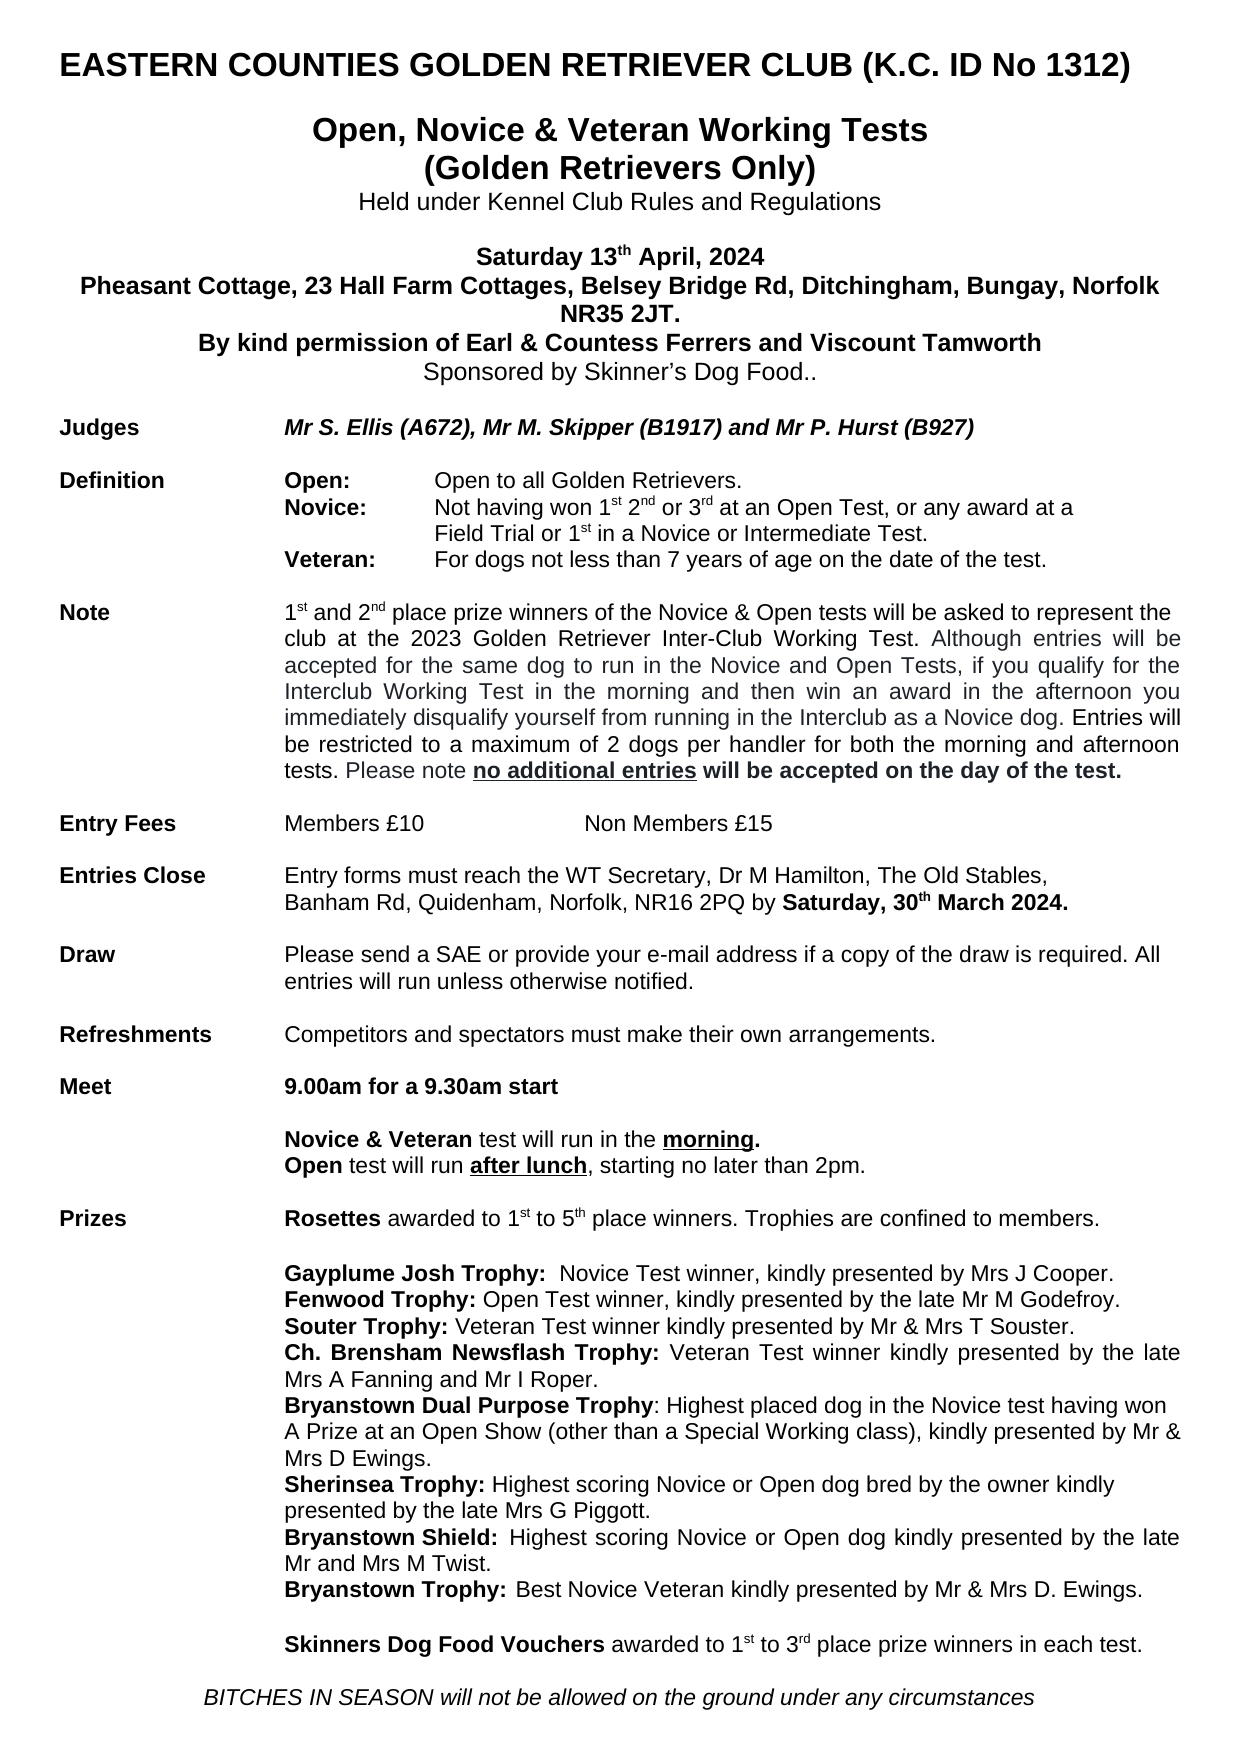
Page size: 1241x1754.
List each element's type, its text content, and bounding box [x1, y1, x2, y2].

text Saturday 13th April, 2024 [59, 242, 1181, 271]
text Souter Trophy: Veteran Test winner kindly presented by Mr & Mrs T Souster. [284, 1313, 1181, 1339]
text By kind permission of Earl & Countess Ferrers and Viscount Tamworth [59, 328, 1181, 357]
text Banham Rd, Quidenham, Norfolk, NR16 2PQ by Saturday, 30th March 2024. [209, 889, 1181, 915]
text Veteran: For dogs not less than 7 years of age on the date of the test. [59, 546, 1181, 572]
text Meet 9.00am for a start [59, 1073, 1181, 1099]
text Open test will run after lunch, starting no later than 2pm. [59, 1152, 1181, 1179]
text Sponsored by Skinner’s Dog Food.. [59, 357, 1181, 386]
text Field Trial or 1st in a Novice or Intermediate Test. [359, 520, 1181, 546]
text Novice & Veteran test will run in the morning. [59, 1126, 1181, 1152]
text Novice: Not having won 1st 2nd or 3rd at an Open Test, or any award at a [59, 493, 1181, 520]
text Definition Open: Open to all Golden Retrievers. [59, 467, 1181, 493]
text BITCHES IN SEASON will not be allowed on the ground under any circumstances [59, 1684, 1181, 1711]
text Entries Close Entry forms must reach the WT Secretary, Dr M Hamilton, The Old Stables, [59, 862, 1181, 889]
text Skinners Dog Food Vouchers awarded to 1st to 3rd place prize winners in each test. [284, 1631, 1181, 1658]
text presented by the late Mrs G Piggott. [284, 1497, 1181, 1524]
text Fenwood Trophy: Open Test winner, kindly presented by the late Mr M Godefroy. [284, 1286, 1181, 1313]
text Open, Novice & Veteran Working Tests [59, 110, 1181, 148]
text Bryanstown Trophy: Best Novice Veteran kindly presented by Mr & Mrs D. Ewings. [59, 1576, 1181, 1603]
text Refreshments Competitors and spectators must make their own arrangements. [59, 1021, 1181, 1047]
text Bryanstown Shield: Highest scoring Novice or Open dog kindly presented by the late Mr and Mrs M Twist. [59, 1524, 1181, 1576]
text (Golden Retrievers Only) [59, 148, 1181, 187]
text Gayplume Josh Trophy: Novice Test winner, kindly presented by Mrs J Cooper. [284, 1260, 1181, 1286]
text Sherinsea Trophy: Highest scoring Novice or Open dog bred by the owner kindly [284, 1471, 1181, 1497]
text Bryanstown Dual Purpose Trophy: Highest placed dog in the Novice test having won [284, 1392, 1181, 1418]
text Draw Please send a or provide your e-mail address if a copy of the draw is required. All entries will run unless otherwise notified. [59, 941, 1181, 994]
text Judges Mr S. Ellis (A672), Mr M. Skipper (B1917) and Mr P. Hurst (B927) [59, 414, 1181, 441]
text Prizes Rosettes awarded to 1st to 5th place winners. Trophies are confined to members. [59, 1205, 1181, 1231]
text club at the 2023 Golden Retriever Inter-Club Working Test. Although entries will be accepted for the same dog to run in the Novice and Open Tests, if you qualify for the Interclub Working Test in the morning and then win an award in the afternoon you immediately disqualify yourself from running in the Interclub as a Novice dog. Entries will be restricted to a maximum of 2 dogs per handler for both the morning and afternoon tests. Please note no additional entries will be accepted on the day of the test. [284, 704, 1181, 783]
text Pheasant Cottage, 23 Hall Farm Cottages, Belsey Bridge Rd, Ditchingham, Bungay, Norfolk NR35 2JT. [59, 271, 1181, 328]
text A Prize at an Open Show (other than a Special Working class), kindly presented by Mr & [284, 1418, 1181, 1444]
text Mrs D Ewings. [284, 1444, 1181, 1471]
text EASTERN COUNTIES GOLDEN RETRIEVER CLUB (K.C. ID No 1312) [59, 45, 1181, 83]
text Ch. Brensham Newsflash Trophy: Veteran Test winner kindly presented by the late Mrs A Fanning and Mr I Roper. [284, 1339, 1181, 1392]
text Entry Fees Members £10 Non Members £15 [59, 810, 1181, 836]
text Note 1st and 2nd place prize winners of the Novice & Open tests will be asked to represent the [59, 599, 1181, 625]
text Held under Kennel Club Rules and Regulations [59, 187, 1181, 216]
